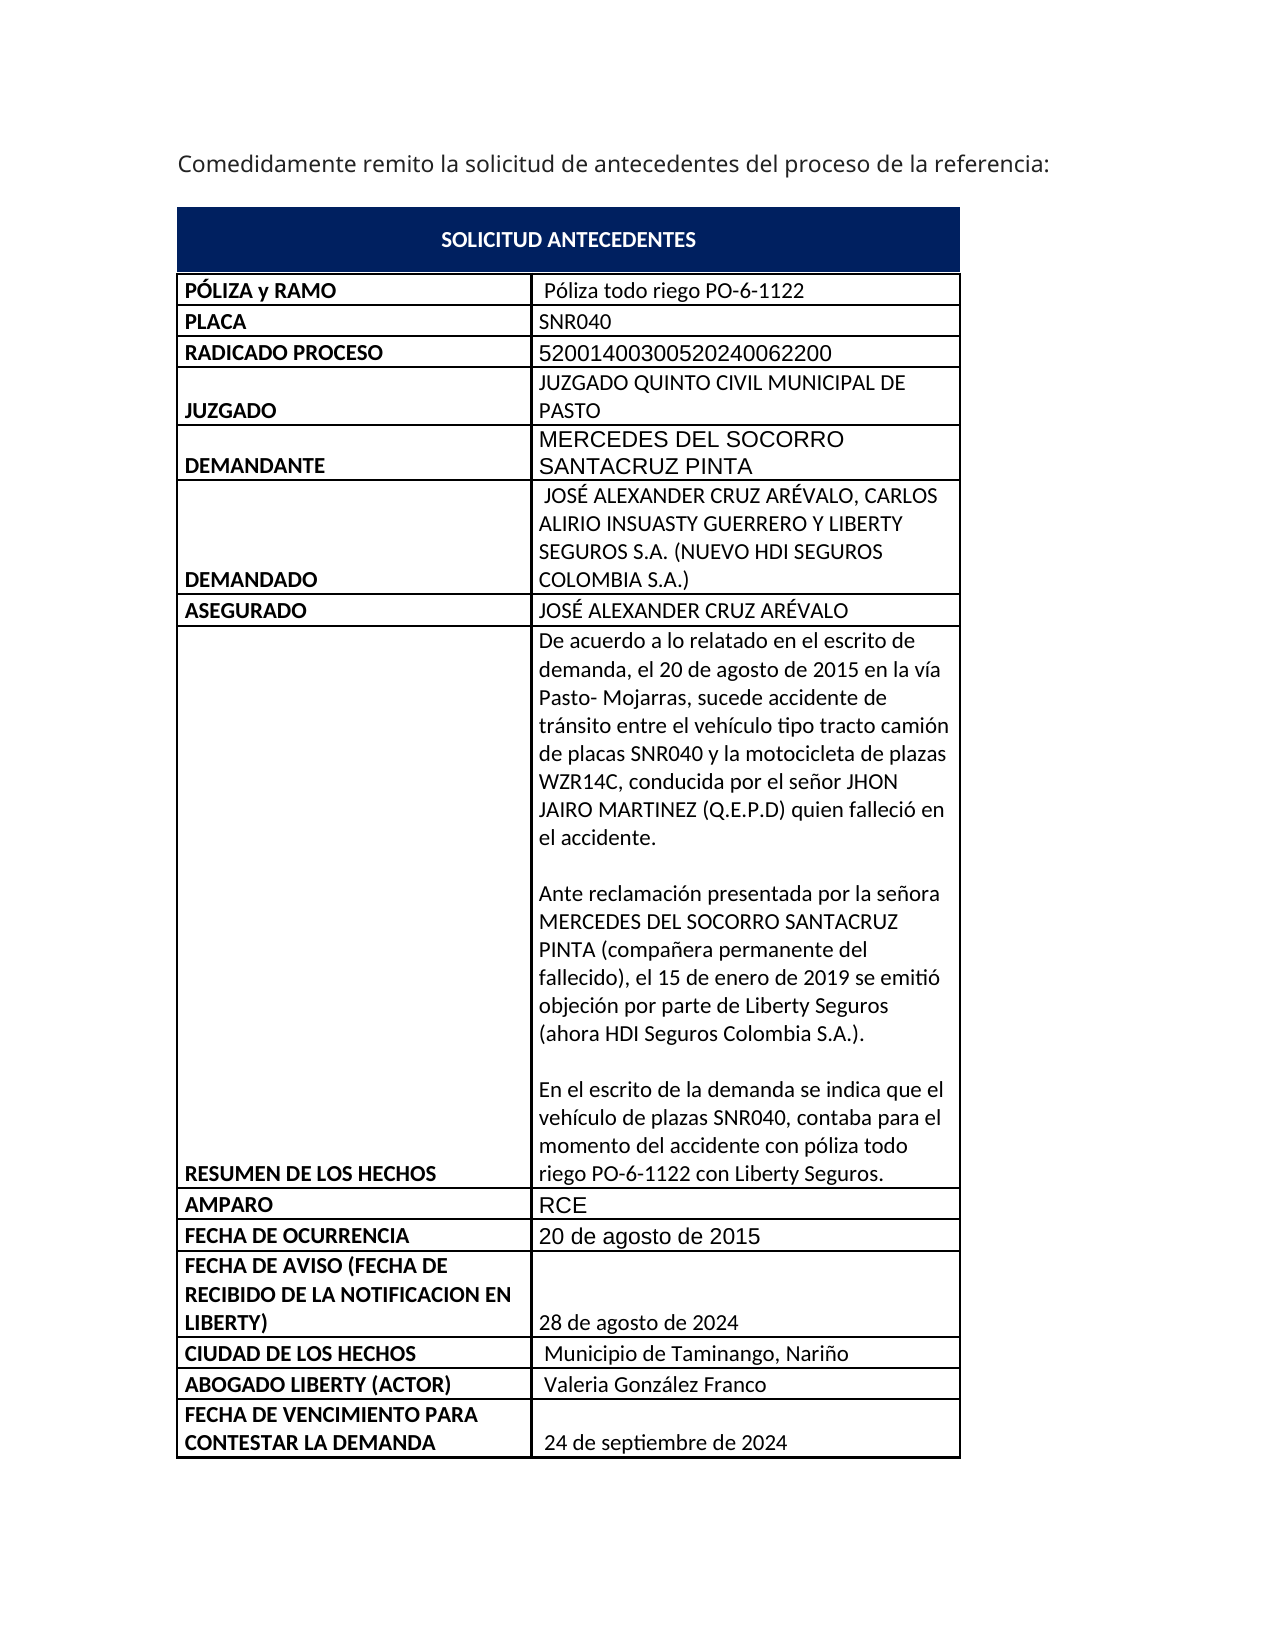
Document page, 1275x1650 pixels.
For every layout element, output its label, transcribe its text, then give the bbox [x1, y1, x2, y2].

table_cell 24 de septiembre de 2024 [533, 1400, 959, 1456]
table_cell DEMANDANTE [178, 426, 530, 479]
table_cell RESUMEN DE LOS HECHOS [178, 627, 530, 1187]
table_cell 28 de agosto de 2024 [533, 1252, 959, 1336]
table_cell DEMANDADO [178, 481, 530, 593]
table_cell De acuerdo a lo relatado en el escrito de demanda, el 20 de agosto de 2015 en la vía Pasto- Mojarras, sucede accidente de tránsito entre el vehículo tipo tracto camión de placas SNR040 y la motocicleta de plazas WZR14C, conducida por el señor JHON JAIRO MARTINEZ (Q.E.P.D) quien falleció en el accidente. Ante reclamación presentada por la señora MERCEDES DEL SOCORRO SANTACRUZ PINTA (compañera permanente del fallecido), el 15 de enero de 2019 se emitió objeción por parte de Liberty Seguros (ahora HDI Seguros Colombia S.A.). En el escrito de la demanda se indica que el vehículo de plazas SNR040, contaba para el momento del accidente con póliza todo riego PO-6-1122 con Liberty Seguros. [533, 627, 959, 1187]
table_cell CIUDAD DE LOS HECHOS [178, 1338, 530, 1367]
table_cell MERCEDES DEL SOCORRO SANTACRUZ PINTA [533, 426, 959, 479]
table_cell FECHA DE VENCIMIENTO PARA CONTESTAR LA DEMANDA [178, 1400, 530, 1456]
table_cell AMPARO [178, 1189, 530, 1218]
table_cell JOSÉ ALEXANDER CRUZ ARÉVALO [533, 595, 959, 624]
table_cell JOSÉ ALEXANDER CRUZ ARÉVALO, CARLOS ALIRIO INSUASTY GUERRERO Y LIBERTY SEGUROS S.A. (NUEVO HDI SEGUROS COLOMBIA S.A.) [533, 481, 959, 593]
table_cell Póliza todo riego PO-6-1122 [533, 275, 959, 304]
table_header SOLICITUD ANTECEDENTES [177, 207, 960, 272]
table_cell PLACA [178, 306, 530, 335]
table_cell JUZGADO QUINTO CIVIL MUNICIPAL DE PASTO [533, 368, 959, 424]
table_cell ASEGURADO [178, 595, 530, 624]
table_cell Municipio de Taminango, Nariño [533, 1338, 959, 1367]
table_cell JUZGADO [178, 368, 530, 424]
table_cell RADICADO PROCESO [178, 337, 530, 366]
table_cell SNR040 [533, 306, 959, 335]
table_cell PÓLIZA y RAMO [178, 275, 530, 304]
table_cell ABOGADO LIBERTY (ACTOR) [178, 1369, 530, 1398]
table_cell FECHA DE OCURRENCIA [178, 1220, 530, 1249]
table_cell Valeria González Franco [533, 1369, 959, 1398]
table_cell 20 de agosto de 2015 [533, 1220, 959, 1249]
table_cell FECHA DE AVISO (FECHA DE RECIBIDO DE LA NOTIFICACION EN LIBERTY) [178, 1252, 530, 1336]
table_cell 52001400300520240062200 [533, 337, 959, 366]
text Comedidamente remito la solicitud de antecedentes del proceso de la referencia: [177, 148, 1098, 179]
table_cell RCE [533, 1189, 959, 1218]
